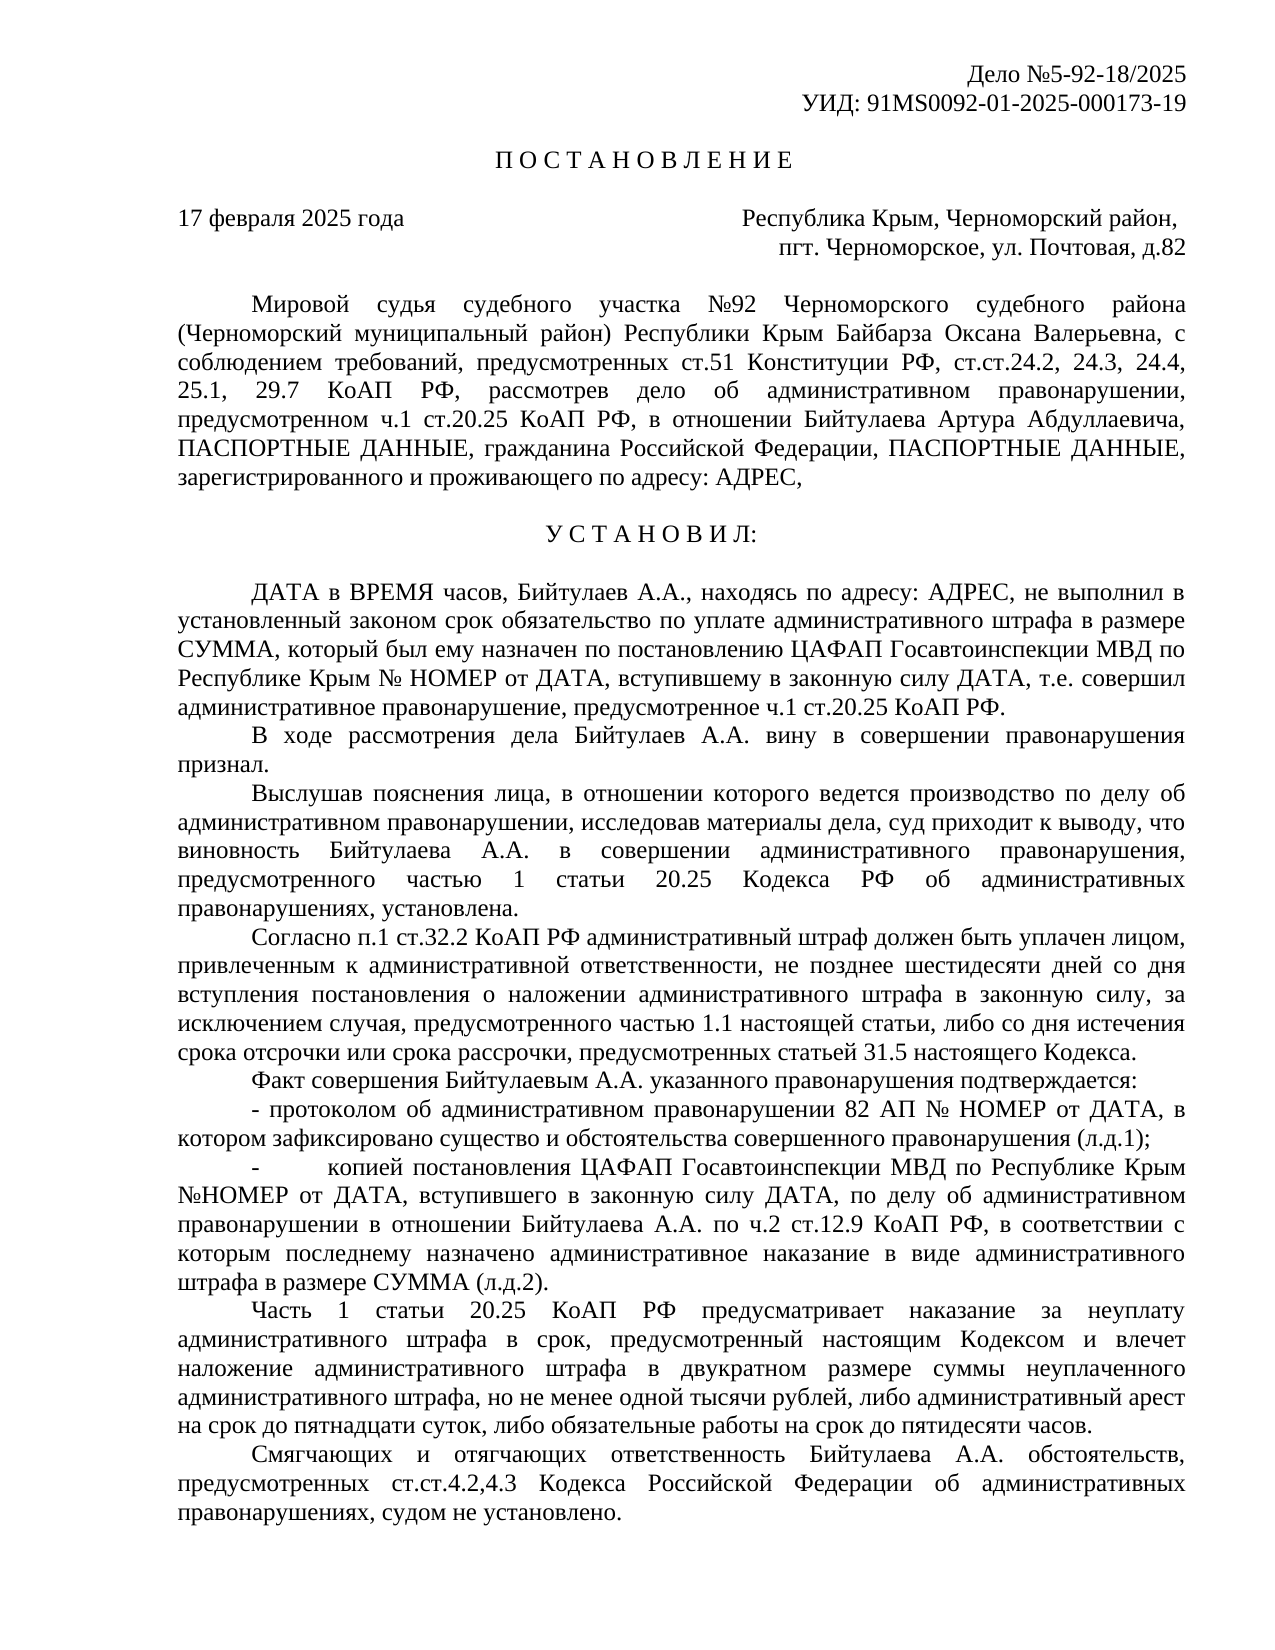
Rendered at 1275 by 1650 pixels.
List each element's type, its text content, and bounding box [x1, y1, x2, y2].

text У С Т А Н О В И Л: [177, 519, 1186, 548]
text - протоколом об административном правонарушении 82 АП № НОМЕР от ДАТА, в котором зафиксировано существо и обстоятельства совершенного правонарушения (л.д.1); [177, 1094, 1186, 1152]
text Факт совершения Бийтулаевым А.А. указанного правонарушения подтверждается: [177, 1065, 1186, 1094]
text Смягчающих и отягчающих ответственность Бийтулаева А.А. обстоятельств, предусмотренных ст.ст.4.2,4.3 Кодекса Российской Федерации об административных правонарушениях, судом не установлено. [177, 1439, 1186, 1525]
text Часть 1 статьи 20.25 КоАП РФ предусматривает наказание за неуплату административного штрафа в срок, предусмотренный настоящим Кодексом и влечет наложение административного штрафа в двукратном размере суммы неуплаченного административного штрафа, но не менее одной тысячи рублей, либо административный арест на срок до пятнадцати суток, либо обязательные работы на срок до пятидесяти часов. [177, 1295, 1186, 1439]
text - копией постановления ЦАФАП Госавтоинспекции МВД по Республике Крым №НОМЕР от ДАТА, вступившего в законную силу ДАТА, по делу об административном правонарушении в отношении Бийтулаева А.А. по ч.2 ст.12.9 КоАП РФ, в соответствии с которым последнему назначено административное наказание в виде административного штрафа в размере СУММА (л.д.2). [177, 1152, 1186, 1295]
text Дело №5-92-18/2025 [177, 59, 1186, 88]
text УИД: 91MS0092-01-2025-000173-19 [177, 88, 1186, 117]
text 17 февраля 2025 года Республика Крым, Черноморский район, [177, 203, 1186, 232]
text Выслушав пояснения лица, в отношении которого ведется производство по делу об административном правонарушении, исследовав материалы дела, суд приходит к выводу, что виновность Бийтулаева А.А. в совершении административного правонарушения, предусмотренного частью 1 статьи 20.25 Кодекса РФ об административных правонарушениях, установлена. [177, 778, 1186, 922]
text пгт. Черноморское, ул. Почтовая, д.82 [177, 232, 1186, 260]
text Согласно п.1 ст.32.2 КоАП РФ административный штраф должен быть уплачен лицом, привлеченным к административной ответственности, не позднее шестидесяти дней со дня вступления постановления о наложении административного штрафа в законную силу, за исключением случая, предусмотренного частью 1.1 настоящей статьи, либо со дня истечения срока отсрочки или срока рассрочки, предусмотренных статьей 31.5 настоящего Кодекса. [177, 922, 1186, 1065]
text В ходе рассмотрения дела Бийтулаев А.А. вину в совершении правонарушения признал. [177, 720, 1186, 778]
text ДАТА в ВРЕМЯ часов, Бийтулаев А.А., находясь по адресу: АДРЕС, не выполнил в установленный законом срок обязательство по уплате административного штрафа в размере СУММА, который был ему назначен по постановлению ЦАФАП Госавтоинспекции МВД по Республике Крым № НОМЕР от ДАТА, вступившему в законную силу ДАТА, т.е. совершил административное правонарушение, предусмотренное ч.1 ст.20.25 КоАП РФ. [177, 577, 1186, 720]
text П О С Т А Н О В Л Е Н И Е [177, 145, 1186, 174]
text Мировой судья судебного участка №92 Черноморского судебного района (Черноморский муниципальный район) Республики Крым Байбарза Оксана Валерьевна, с соблюдением требований, предусмотренных ст.51 Конституции РФ, ст.ст.24.2, 24.3, 24.4, 25.1, 29.7 КоАП РФ, рассмотрев дело об административном правонарушении, предусмотренном ч.1 ст.20.25 КоАП РФ, в отношении Бийтулаева Артура Абдуллаевича, ПАСПОРТНЫЕ ДАННЫЕ, гражданина Российской Федерации, ПАСПОРТНЫЕ ДАННЫЕ, зарегистрированного и проживающего по адресу: АДРЕС, [177, 289, 1186, 490]
